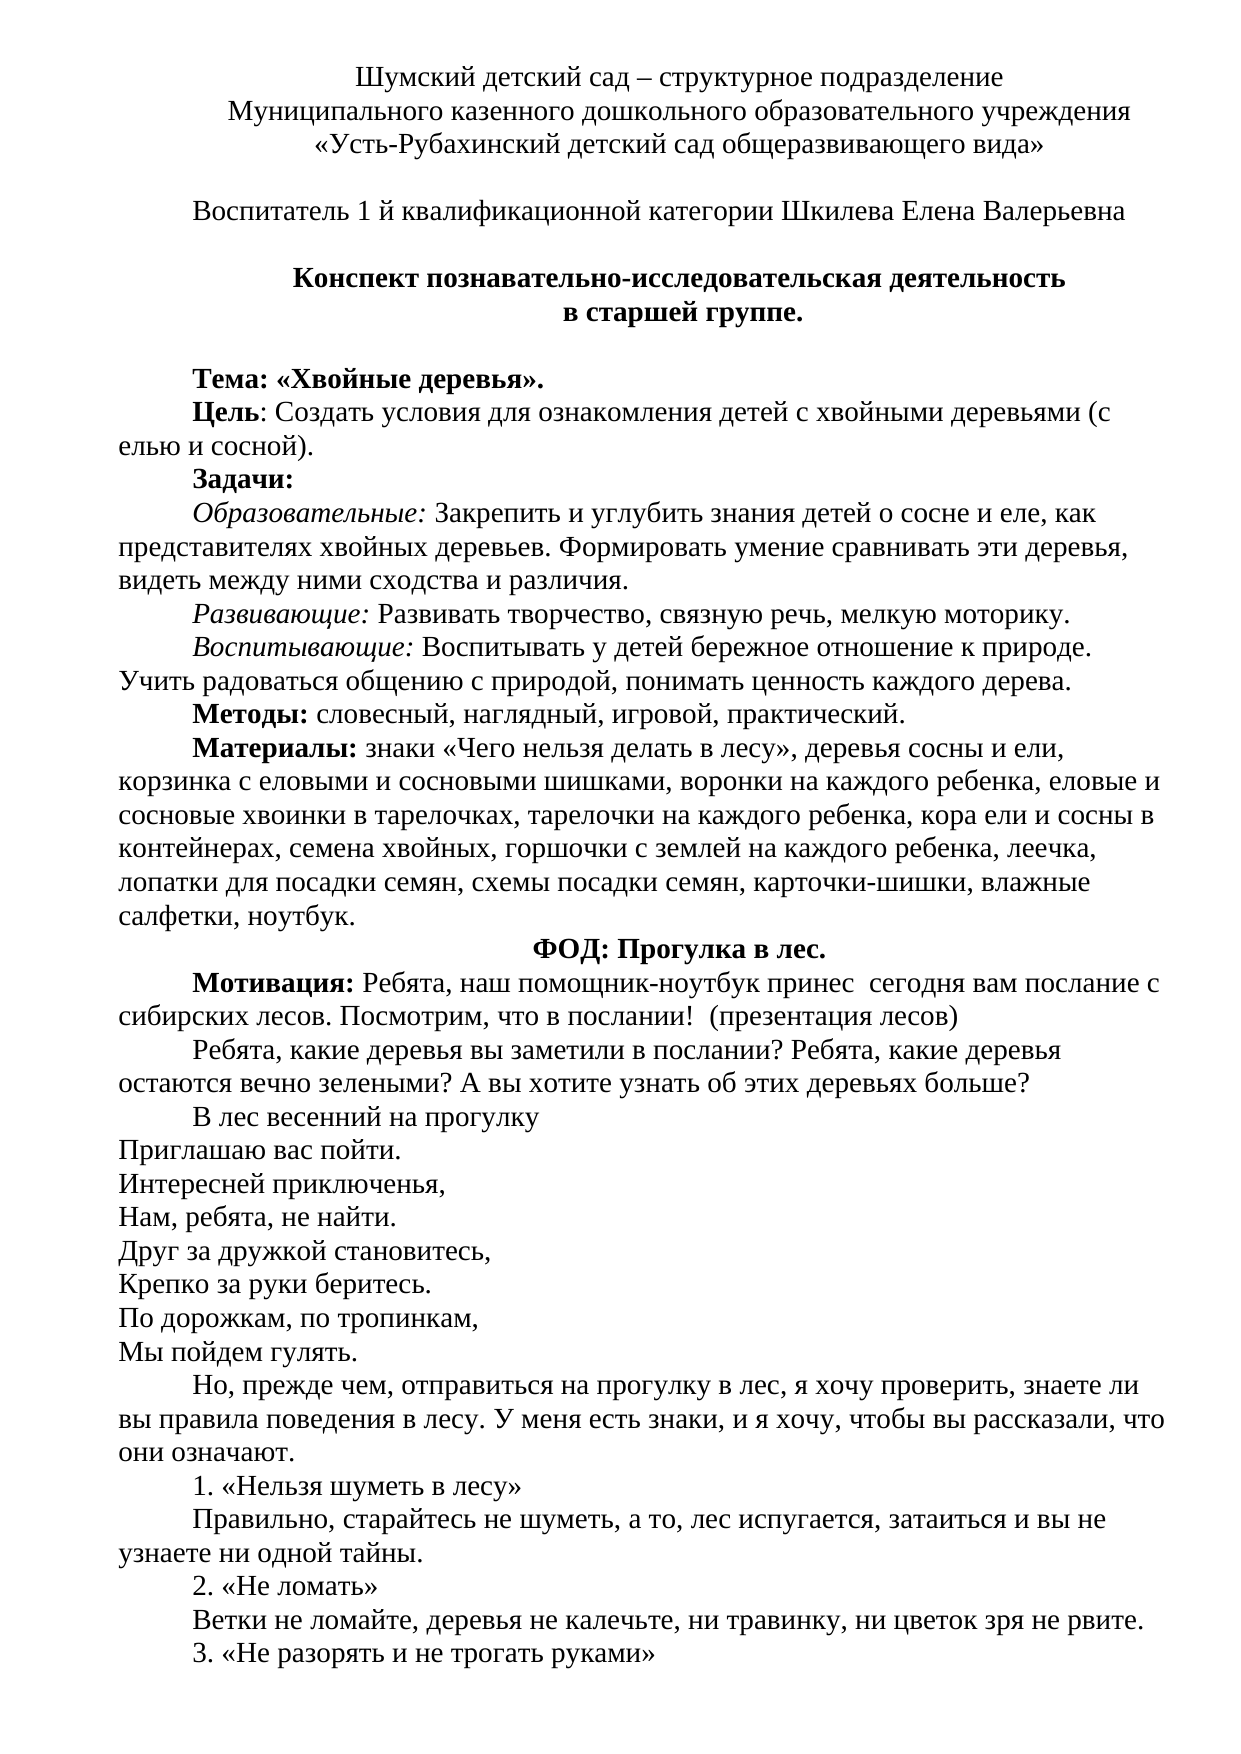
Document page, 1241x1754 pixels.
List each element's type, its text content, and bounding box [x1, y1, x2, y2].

text Ребята, какие деревья вы заметили в послании? Ребята, какие деревья остаются вечно зелеными? А вы хотите узнать об этих деревьях больше? [118, 1032, 1167, 1099]
text «Усть-Рубахинский детский сад общеразвивающего вида» [118, 126, 1167, 160]
text Цель: Создать условия для ознакомления детей с хвойными деревьями (с елью и сосной). [118, 394, 1167, 462]
text Развивающие: Развивать творчество, связную речь, мелкую моторику. [118, 596, 1167, 629]
text Тема: «Хвойные деревья». [118, 361, 1167, 394]
text Методы: словесный, наглядный, игровой, практический. [118, 696, 1167, 730]
text Воспитатель 1 й квалификационной категории Шкилева Елена Валерьевна [118, 193, 1167, 227]
text Муниципального казенного дошкольного образовательного учреждения [118, 93, 1167, 126]
text Образовательные: Закрепить и углубить знания детей о сосне и еле, как представителях хвойных деревьев. Формировать умение сравнивать эти деревья, видеть между ними сходства и различия. [118, 495, 1167, 596]
text В лес весенний на прогулку Приглашаю вас пойти. Интересней приключенья, Нам, ребята, не найти. Друг за дружкой становитесь, Крепко за руки беритесь. По дорожкам, по тропинкам, Мы пойдем гулять. [118, 1099, 1167, 1367]
text Правильно, старайтесь не шуметь, а то, лес испугается, затаиться и вы не узнаете ни одной тайны. [118, 1501, 1167, 1568]
text Мотивация: Ребята, наш помощник-ноутбук принес сегодня вам послание с сибирских лесов. Посмотрим, что в послании! (презентация лесов) [118, 965, 1167, 1032]
text Шумский детский сад – структурное подразделение [118, 59, 1167, 93]
text Воспитывающие: Воспитывать у детей бережное отношение к природе. Учить радоваться общению с природой, понимать ценность каждого дерева. [118, 629, 1167, 696]
text ФОД: Прогулка в лес. [118, 931, 1167, 965]
text 1. «Нельзя шуметь в лесу» [118, 1468, 1167, 1501]
text Ветки не ломайте, деревья не калечьте, ни травинку, ни цветок зря не рвите. [118, 1602, 1167, 1636]
text Конспект познавательно-исследовательская деятельность [118, 260, 1167, 294]
text Материалы: знаки «Чего нельзя делать в лесу», деревья сосны и ели, корзинка с еловыми и сосновыми шишками, воронки на каждого ребенка, еловые и сосновые хвоинки в тарелочках, тарелочки на каждого ребенка, кора ели и сосны в контейнерах, семена хвойных, горшочки с землей на каждого ребенка, леечка, лопатки для посадки семян, схемы посадки семян, карточки-шишки, влажные салфетки, ноутбук. [118, 730, 1167, 931]
text Но, прежде чем, отправиться на прогулку в лес, я хочу проверить, знаете ли вы правила поведения в лесу. У меня есть знаки, и я хочу, чтобы вы рассказали, что они означают. [118, 1367, 1167, 1468]
text Задачи: [118, 462, 1167, 495]
text 3. «Не разорять и не трогать руками» [118, 1636, 1167, 1669]
text в старшей группе. [118, 294, 1167, 327]
text 2. «Не ломать» [118, 1568, 1167, 1602]
